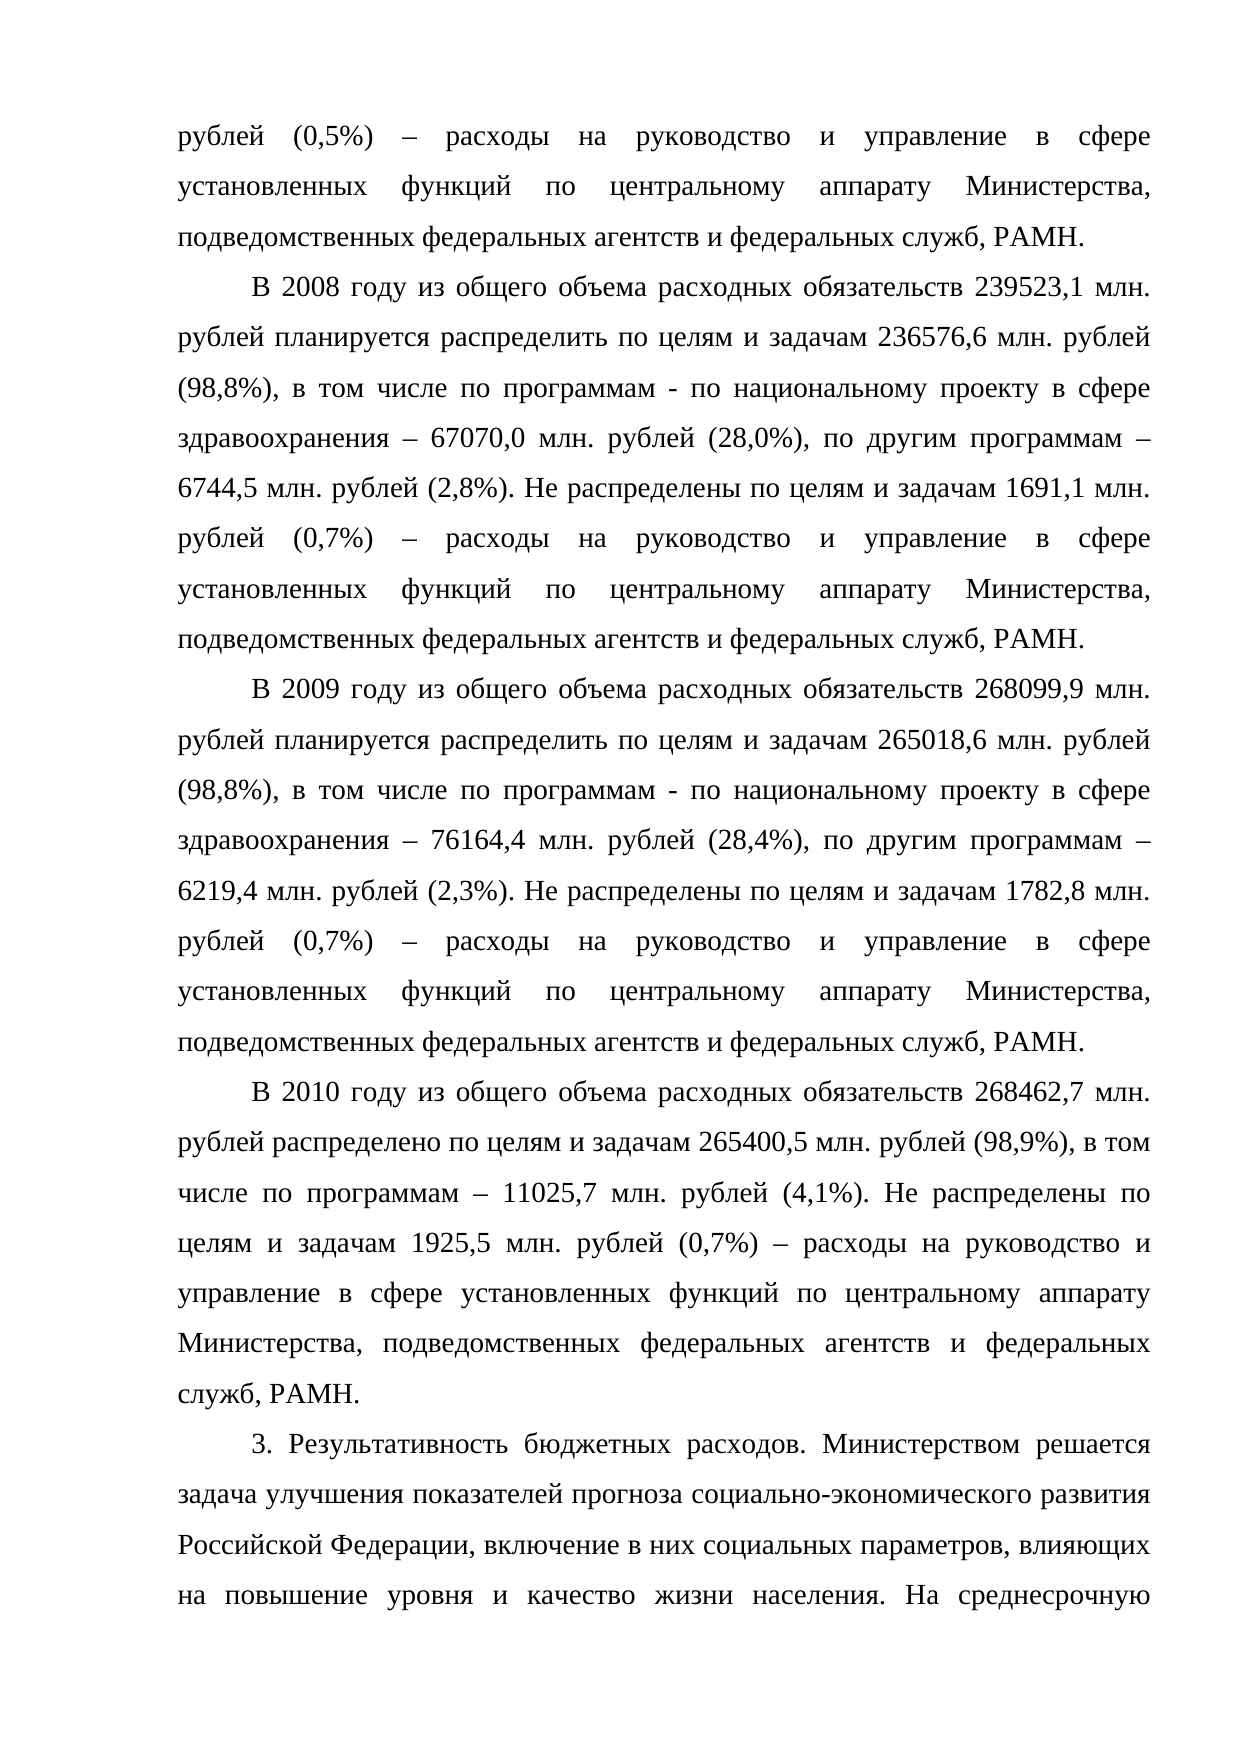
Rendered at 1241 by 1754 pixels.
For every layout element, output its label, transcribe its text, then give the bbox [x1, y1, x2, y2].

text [177, 1426, 1152, 1611]
text В 2009 году из общего объема расходных обязательств 268099,9 млн. рублей планируется распределить по целям и задачам 265018,6 млн. рублей (98,8%), в том числе по программам - по национальному проекту в сфере здравоохранения – 76164,4 млн. рублей (28,4%), по другим программам – 6219,4 млн. рублей (2,3%). Не распределены по целям и задачам 1782,8 млн. рублей (0,7%) – расходы на руководство и управление в сфере установленных функций по центральному аппарату Министерства, подведомственных федеральных агентств и федеральных служб, РАМН. [177, 672, 1152, 1057]
text В 2010 году из общего объема расходных обязательств 268462,7 млн. рублей распределено по целям и задачам 265400,5 млн. рублей (98,9%), в том числе по программам – 11025,7 млн. рублей (4,1%). Не распределены по целям и задачам 1925,5 млн. рублей (0,7%) – расходы на руководство и управление в сфере установленных функций по центральному аппарату Министерства, подведомственных федеральных агентств и федеральных служб, РАМН. [177, 1074, 1152, 1409]
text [177, 118, 1152, 252]
text В 2008 году из общего объема расходных обязательств 239523,1 млн. рублей планируется распределить по целям и задачам 236576,6 млн. рублей (98,8%), в том числе по программам - по национальному проекту в сфере здравоохранения – 67070,0 млн. рублей (28,0%), по другим программам – 6744,5 млн. рублей (2,8%). Не распределены по целям и задачам 1691,1 млн. рублей (0,7%) – расходы на руководство и управление в сфере установленных функций по центральному аппарату Министерства, подведомственных федеральных агентств и федеральных служб, РАМН. [177, 269, 1152, 655]
